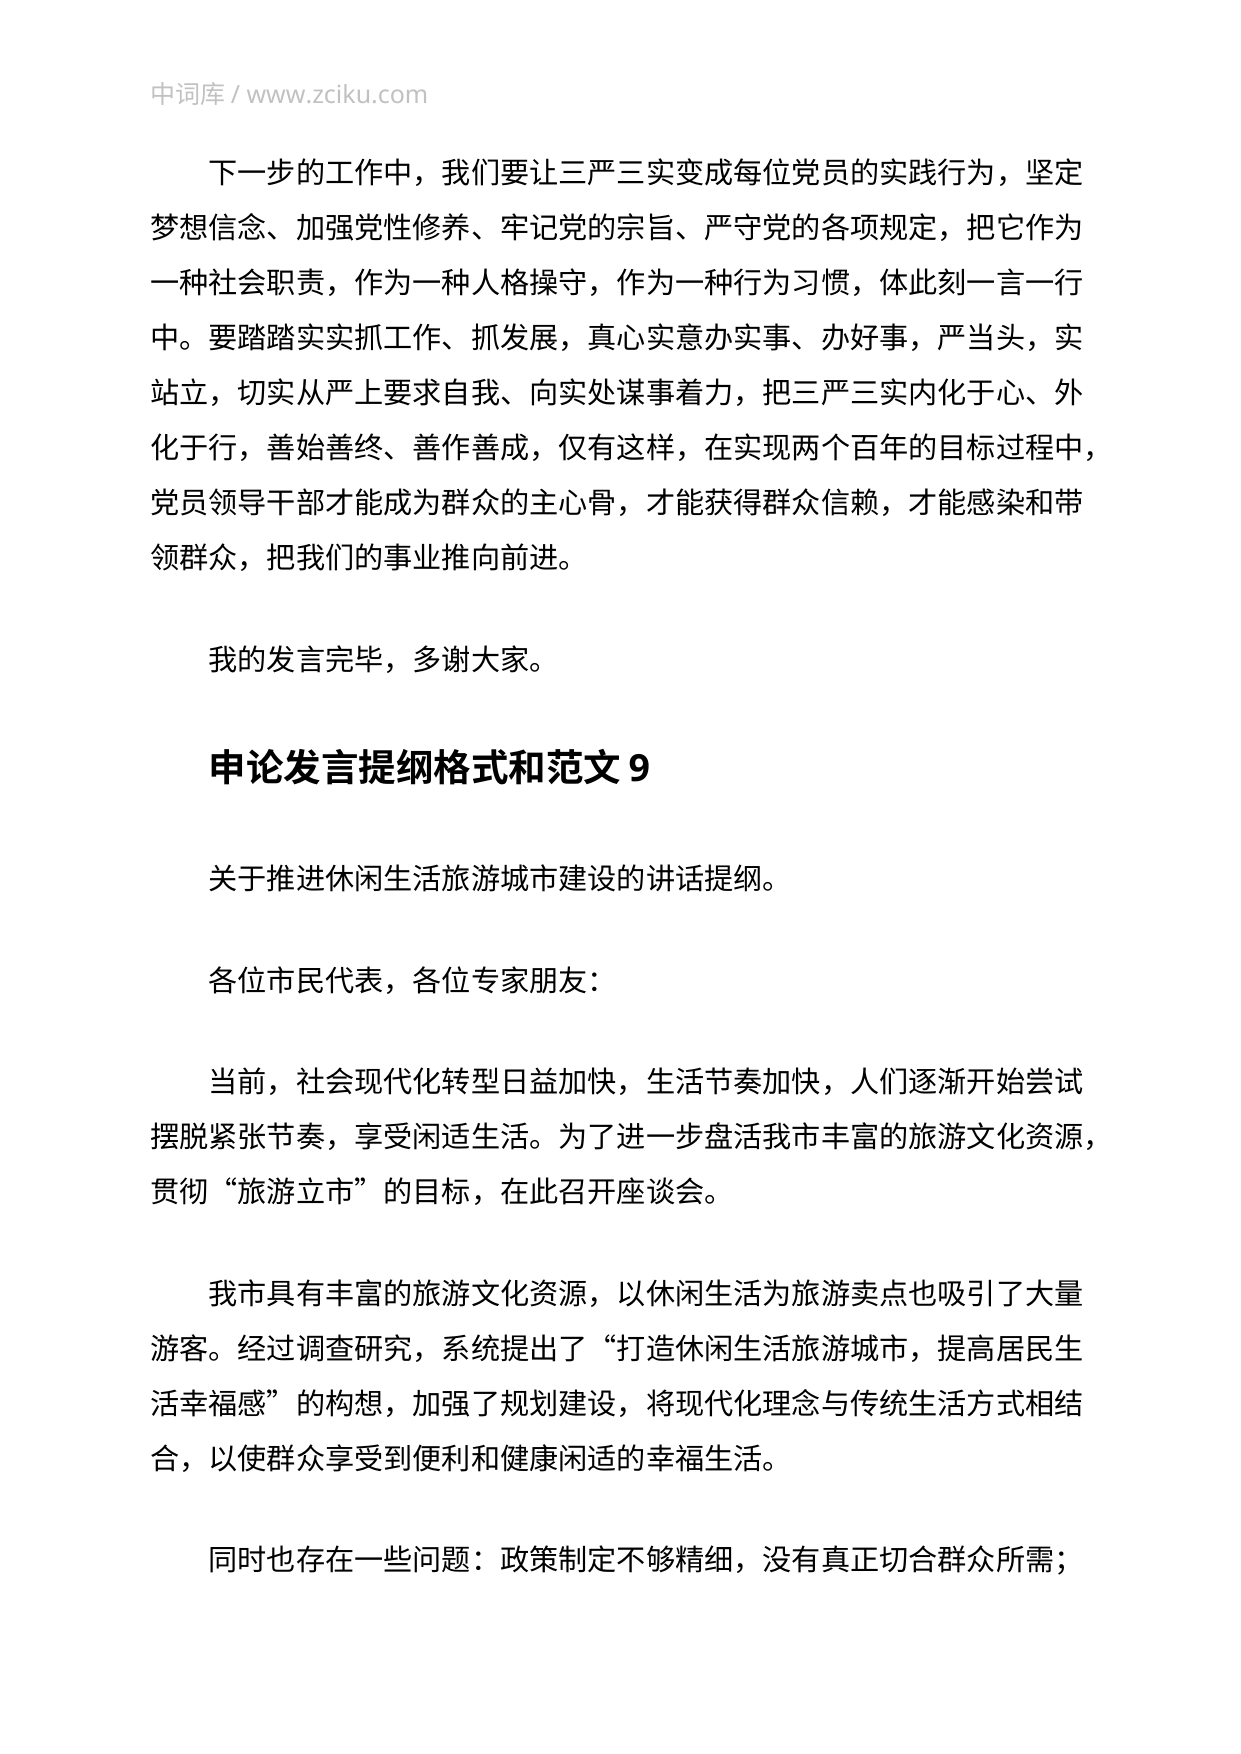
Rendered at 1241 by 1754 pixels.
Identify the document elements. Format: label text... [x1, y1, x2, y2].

text 申论发言提纲格式和范文9 [150, 738, 1090, 792]
text 各位市民代表，各位专家朋友： [150, 957, 1090, 999]
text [150, 1537, 1090, 1579]
text 我市具有丰富的旅游文化资源，以休闲生活为旅游卖点也吸引了大量游客。经过调查研究，系统提出了“打造休闲生活旅游城市，提高居民生活幸福感”的构想，加强了规划建设，将现代化理念与传统生活方式相结合，以使群众享受到便利和健康闲适的幸福生活。 [150, 1271, 1090, 1477]
text 当前，社会现代化转型日益加快，生活节奏加快，人们逐渐开始尝试摆脱紧张节奏，享受闲适生活。为了进一步盘活我市丰富的旅游文化资源，贯彻“旅游立市”的目标，在此召开座谈会。 [150, 1059, 1090, 1211]
text 我的发言完毕，多谢大家。 [150, 636, 1090, 678]
text 关于推进休闲生活旅游城市建设的讲话提纲。 [150, 855, 1090, 898]
text 下一步的工作中，我们要让三严三实变成每位党员的实践行为，坚定梦想信念、加强党性修养、牢记党的宗旨、严守党的各项规定，把它作为一种社会职责，作为一种人格操守，作为一种行为习惯，体此刻一言一行中。要踏踏实实抓工作、抓发展，真心实意办实事、办好事，严当头，实站立，切实从严上要求自我、向实处谋事着力，把三严三实内化于心、外化于行，善始善终、善作善成，仅有这样，在实现两个百年的目标过程中，党员领导干部才能成为群众的主心骨，才能获得群众信赖，才能感染和带领群众，把我们的事业推向前进。 [150, 150, 1090, 577]
